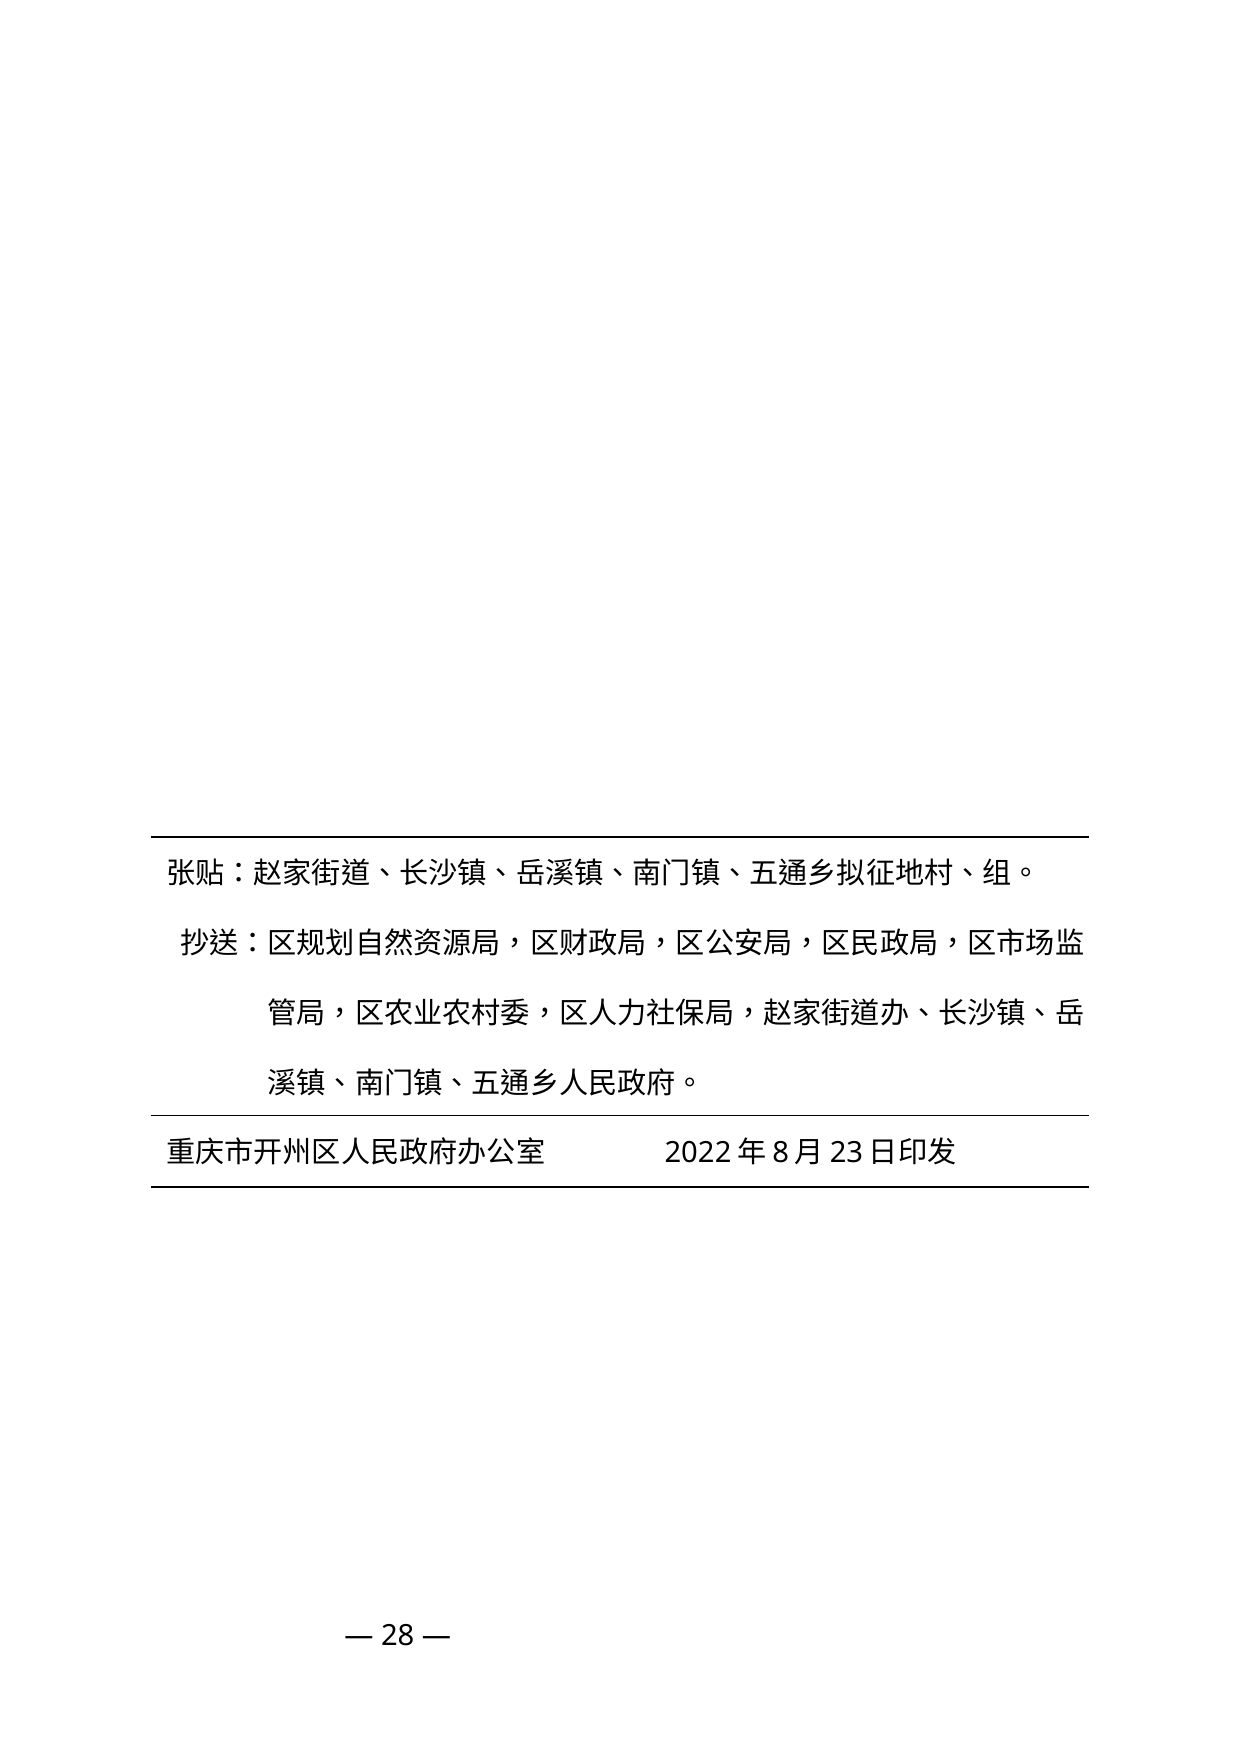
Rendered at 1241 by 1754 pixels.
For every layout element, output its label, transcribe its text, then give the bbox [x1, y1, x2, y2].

text 重庆市开州区人民政府办公室 2022年8月23日印发 [151, 1116, 1089, 1186]
text 管局，区农业农村委，区人力社保局，赵家街道办、长沙镇、岳 [151, 977, 1089, 1046]
text 张贴：赵家街道、长沙镇、岳溪镇、南门镇、五通乡拟征地村、组。 [151, 838, 1089, 907]
text 溪镇、南门镇、五通乡人民政府。 [151, 1046, 1089, 1115]
text 抄送：区规划自然资源局，区财政局，区公安局，区民政局，区市场监 [151, 907, 1089, 977]
